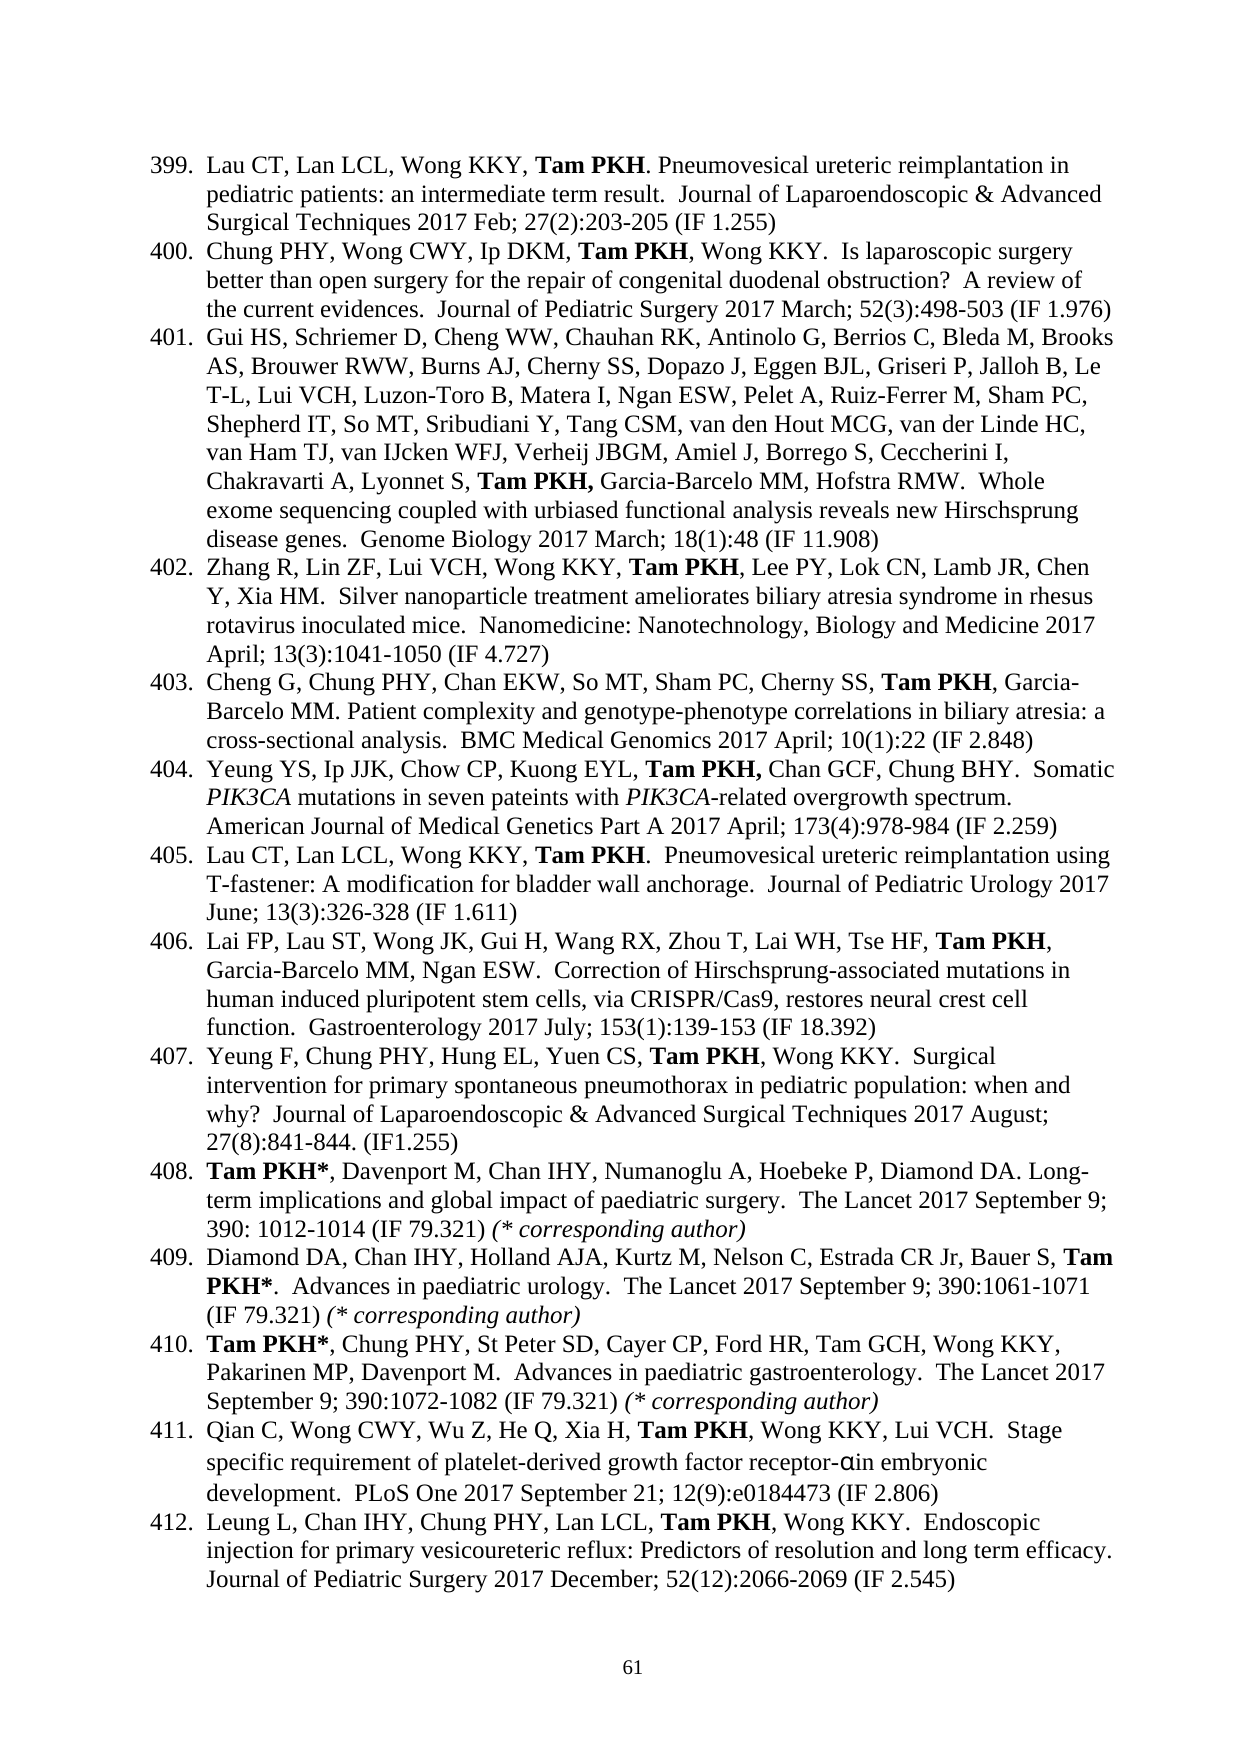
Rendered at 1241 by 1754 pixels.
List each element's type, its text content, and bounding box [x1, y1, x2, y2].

text 400. Chung PHY, Wong CWY, Ip DKM, Tam PKH, Wong KKY. Is laparoscopic surgery better than open surgery for the repair of congenital duodenal obstruction? A review of the current evidences. Journal of Pediatric Surgery 2017 March; 52(3):498-503 (IF 1.976) [150, 236, 1116, 322]
text 402. Zhang R, Lin ZF, Lui VCH, Wong KKY, Tam PKH, Lee PY, Lok CN, Lamb JR, Chen Y, Xia HM. Silver nanoparticle treatment ameliorates biliary atresia syndrome in rhesus rotavirus inoculated mice. Nanomedicine: Nanotechnology, Biology and Medicine 2017 April; 13(3):1041-1050 (IF 4.727) [150, 552, 1116, 667]
text 405. Lau CT, Lan LCL, Wong KKY, Tam PKH. Pneumovesical ureteric reimplantation using T-fastener: A modification for bladder wall anchorage. Journal of Pediatric Urology 2017 June; 13(3):326-328 (IF 1.611) [150, 840, 1116, 926]
text 411. Qian C, Wong CWY, Wu Z, He Q, Xia H, Tam PKH, Wong KKY, Lui VCH. Stage specific requirement of platelet-derived growth factor receptor-αin embryonic development. PLoS One 2017 September 21; 12(9):e0184473 (IF 2.806) [150, 1415, 1116, 1507]
text 408. Tam PKH*, Davenport M, Chan IHY, Numanoglu A, Hoebeke P, Diamond DA. Long-term implications and global impact of paediatric surgery. The Lancet 2017 September 9; 390: 1012-1014 (IF 79.321) (* corresponding author) [150, 1156, 1116, 1242]
text 410. Tam PKH*, Chung PHY, St Peter SD, Cayer CP, Ford HR, Tam GCH, Wong KKY, Pakarinen MP, Davenport M. Advances in paediatric gastroenterology. The Lancet 2017 September 9; 390:1072-1082 (IF 79.321) (* corresponding author) [150, 1329, 1116, 1415]
text 403. Cheng G, Chung PHY, Chan EKW, So MT, Sham PC, Cherny SS, Tam PKH, Garcia-Barcelo MM. Patient complexity and genotype-phenotype correlations in biliary atresia: a cross-sectional analysis. BMC Medical Genomics 2017 April; 10(1):22 (IF 2.848) [150, 667, 1116, 754]
text 404. Yeung YS, Ip JJK, Chow CP, Kuong EYL, Tam PKH, Chan GCF, Chung BHY. Somatic PIK3CA mutations in seven pateints with PIK3CA-related overgrowth spectrum. American Journal of Medical Genetics Part A 2017 April; 173(4):978-984 (IF 2.259) [150, 754, 1116, 840]
text 409. Diamond DA, Chan IHY, Holland AJA, Kurtz M, Nelson C, Estrada CR Jr, Bauer S, Tam PKH*. Advances in paediatric urology. The Lancet 2017 September 9; 390:1061-1071 (IF 79.321) (* corresponding author) [150, 1242, 1116, 1329]
text 407. Yeung F, Chung PHY, Hung EL, Yuen CS, Tam PKH, Wong KKY. Surgical intervention for primary spontaneous pneumothorax in pediatric population: when and why? Journal of Laparoendoscopic & Advanced Surgical Techniques 2017 August; 27(8):841-844. (IF1.255) [150, 1041, 1116, 1156]
text 406. Lai FP, Lau ST, Wong JK, Gui H, Wang RX, Zhou T, Lai WH, Tse HF, Tam PKH, Garcia-Barcelo MM, Ngan ESW. Correction of Hirschsprung-associated mutations in human induced pluripotent stem cells, via CRISPR/Cas9, restores neural crest cell function. Gastroenterology 2017 July; 153(1):139-153 (IF 18.392) [150, 926, 1116, 1041]
text 399. Lau CT, Lan LCL, Wong KKY, Tam PKH. Pneumovesical ureteric reimplantation in pediatric patients: an intermediate term result. Journal of Laparoendoscopic & Advanced Surgical Techniques 2017 Feb; 27(2):203-205 (IF 1.255) [150, 150, 1116, 236]
text 412. Leung L, Chan IHY, Chung PHY, Lan LCL, Tam PKH, Wong KKY. Endoscopic injection for primary vesicoureteric reflux: Predictors of resolution and long term efficacy. Journal of Pediatric Surgery 2017 December; 52(12):2066-2069 (IF 2.545) [150, 1507, 1116, 1593]
text 401. Gui HS, Schriemer D, Cheng WW, Chauhan RK, Antinolo G, Berrios C, Bleda M, Brooks AS, Brouwer RWW, Burns AJ, Cherny SS, Dopazo J, Eggen BJL, Griseri P, Jalloh B, Le T-L, Lui VCH, Luzon-Toro B, Matera I, Ngan ESW, Pelet A, Ruiz-Ferrer M, Sham PC, Shepherd IT, So MT, Sribudiani Y, Tang CSM, van den Hout MCG, van der Linde HC, van Ham TJ, van IJcken WFJ, Verheij JBGM, Amiel J, Borrego S, Ceccherini I, Chakravarti A, Lyonnet S, Tam PKH, Garcia-Barcelo MM, Hofstra RMW. Whole exome sequencing coupled with urbiased functional analysis reveals new Hirschsprung disease genes. Genome Biology 2017 March; 18(1):48 (IF 11.908) [150, 322, 1116, 552]
